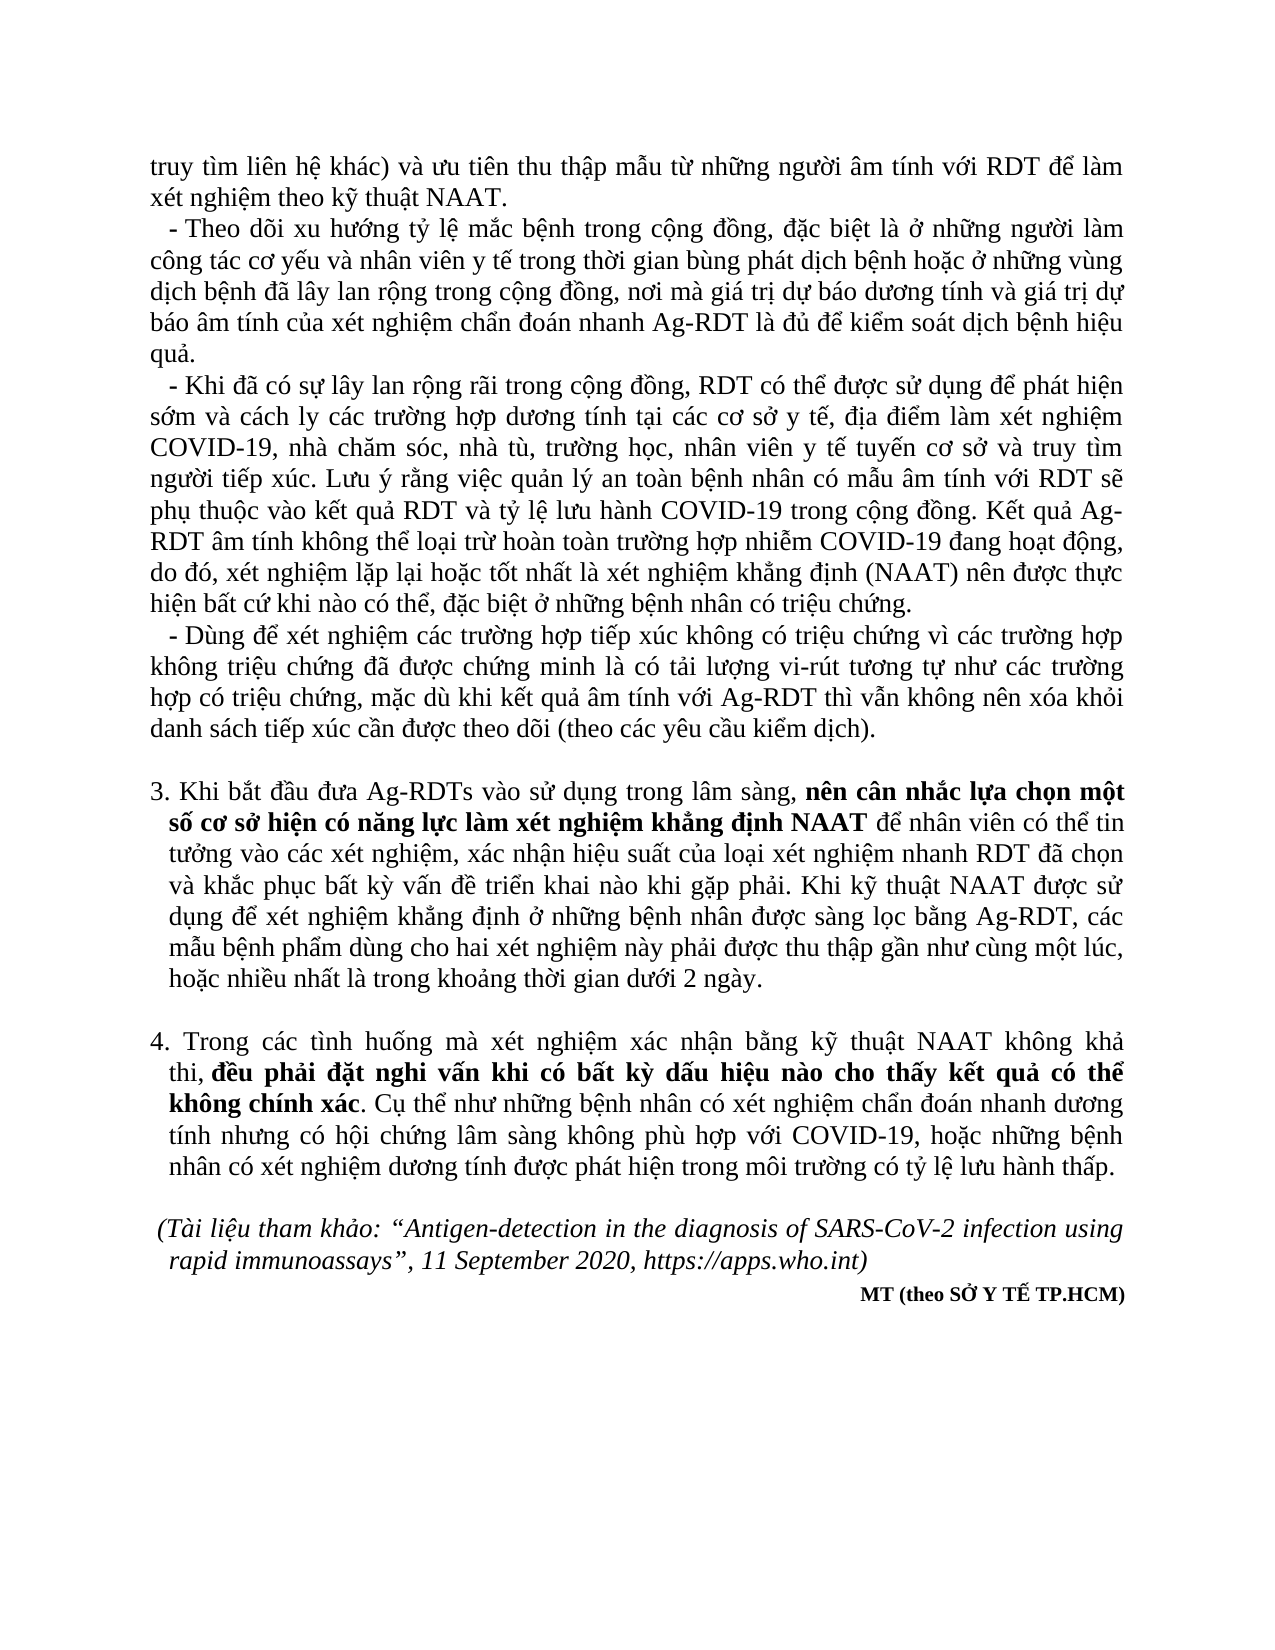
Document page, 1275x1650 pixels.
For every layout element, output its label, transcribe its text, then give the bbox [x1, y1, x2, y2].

text MT (theo SỞ Y TẾ TP.HCM) [150, 1275, 1125, 1306]
text (Tài liệu tham khảo: “Antigen-detection in the diagnosis of SARS-CoV-2 infection using rapid immunoassays”, 11 September 2020, https://apps.who.int) [150, 1212, 1125, 1275]
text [150, 150, 1125, 212]
text - Theo dõi xu hướng tỷ lệ mắc bệnh trong cộng đồng, đặc biệt là ở những người làm công tác cơ yếu và nhân viên y tế trong thời gian bùng phát dịch bệnh hoặc ở những vùng dịch bệnh đã lây lan rộng trong cộng đồng, nơi mà giá trị dự báo dương tính và giá trị dự báo âm tính của xét nghiệm chẩn đoán nhanh Ag-RDT là đủ để kiểm soát dịch bệnh hiệu quả. [150, 212, 1125, 369]
text 4. Trong các tình huống mà xét nghiệm xác nhận bằng kỹ thuật NAAT không khả thi, đều phải đặt nghi vấn khi có bất kỳ dấu hiệu nào cho thấy kết quả có thể không chính xác. Cụ thể như những bệnh nhân có xét nghiệm chẩn đoán nhanh dương tính nhưng có hội chứng lâm sàng không phù hợp với COVID-19, hoặc những bệnh nhân có xét nghiệm dương tính được phát hiện trong môi trường có tỷ lệ lưu hành thấp. [150, 1025, 1125, 1181]
text - Dùng để xét nghiệm các trường hợp tiếp xúc không có triệu chứng vì các trường hợp không triệu chứng đã được chứng minh là có tải lượng vi-rút tương tự như các trường hợp có triệu chứng, mặc dù khi kết quả âm tính với Ag-RDT thì vẫn không nên xóa khỏi danh sách tiếp xúc cần được theo dõi (theo các yêu cầu kiểm dịch). [150, 619, 1125, 744]
text - Khi đã có sự lây lan rộng rãi trong cộng đồng, RDT có thể được sử dụng để phát hiện sớm và cách ly các trường hợp dương tính tại các cơ sở y tế, địa điểm làm xét nghiệm COVID-19, nhà chăm sóc, nhà tù, trường học, nhân viên y tế tuyến cơ sở và truy tìm người tiếp xúc. Lưu ý rằng việc quản lý an toàn bệnh nhân có mẫu âm tính với RDT sẽ phụ thuộc vào kết quả RDT và tỷ lệ lưu hành COVID-19 trong cộng đồng. Kết quả Ag-RDT âm tính không thể loại trừ hoàn toàn trường hợp nhiễm COVID-19 đang hoạt động, do đó, xét nghiệm lặp lại hoặc tốt nhất là xét nghiệm khẳng định (NAAT) nên được thực hiện bất cứ khi nào có thể, đặc biệt ở những bệnh nhân có triệu chứng. [150, 369, 1125, 619]
text 3. Khi bắt đầu đưa Ag-RDTs vào sử dụng trong lâm sàng, nên cân nhắc lựa chọn một số cơ sở hiện có năng lực làm xét nghiệm khẳng định NAAT để nhân viên có thể tin tưởng vào các xét nghiệm, xác nhận hiệu suất của loại xét nghiệm nhanh RDT đã chọn và khắc phục bất kỳ vấn đề triển khai nào khi gặp phải. Khi kỹ thuật NAAT được sử dụng để xét nghiệm khẳng định ở những bệnh nhân được sàng lọc bằng Ag-RDT, các mẫu bệnh phẩm dùng cho hai xét nghiệm này phải được thu thập gần như cùng một lúc, hoặc nhiều nhất là trong khoảng thời gian dưới 2 ngày. [150, 775, 1125, 994]
